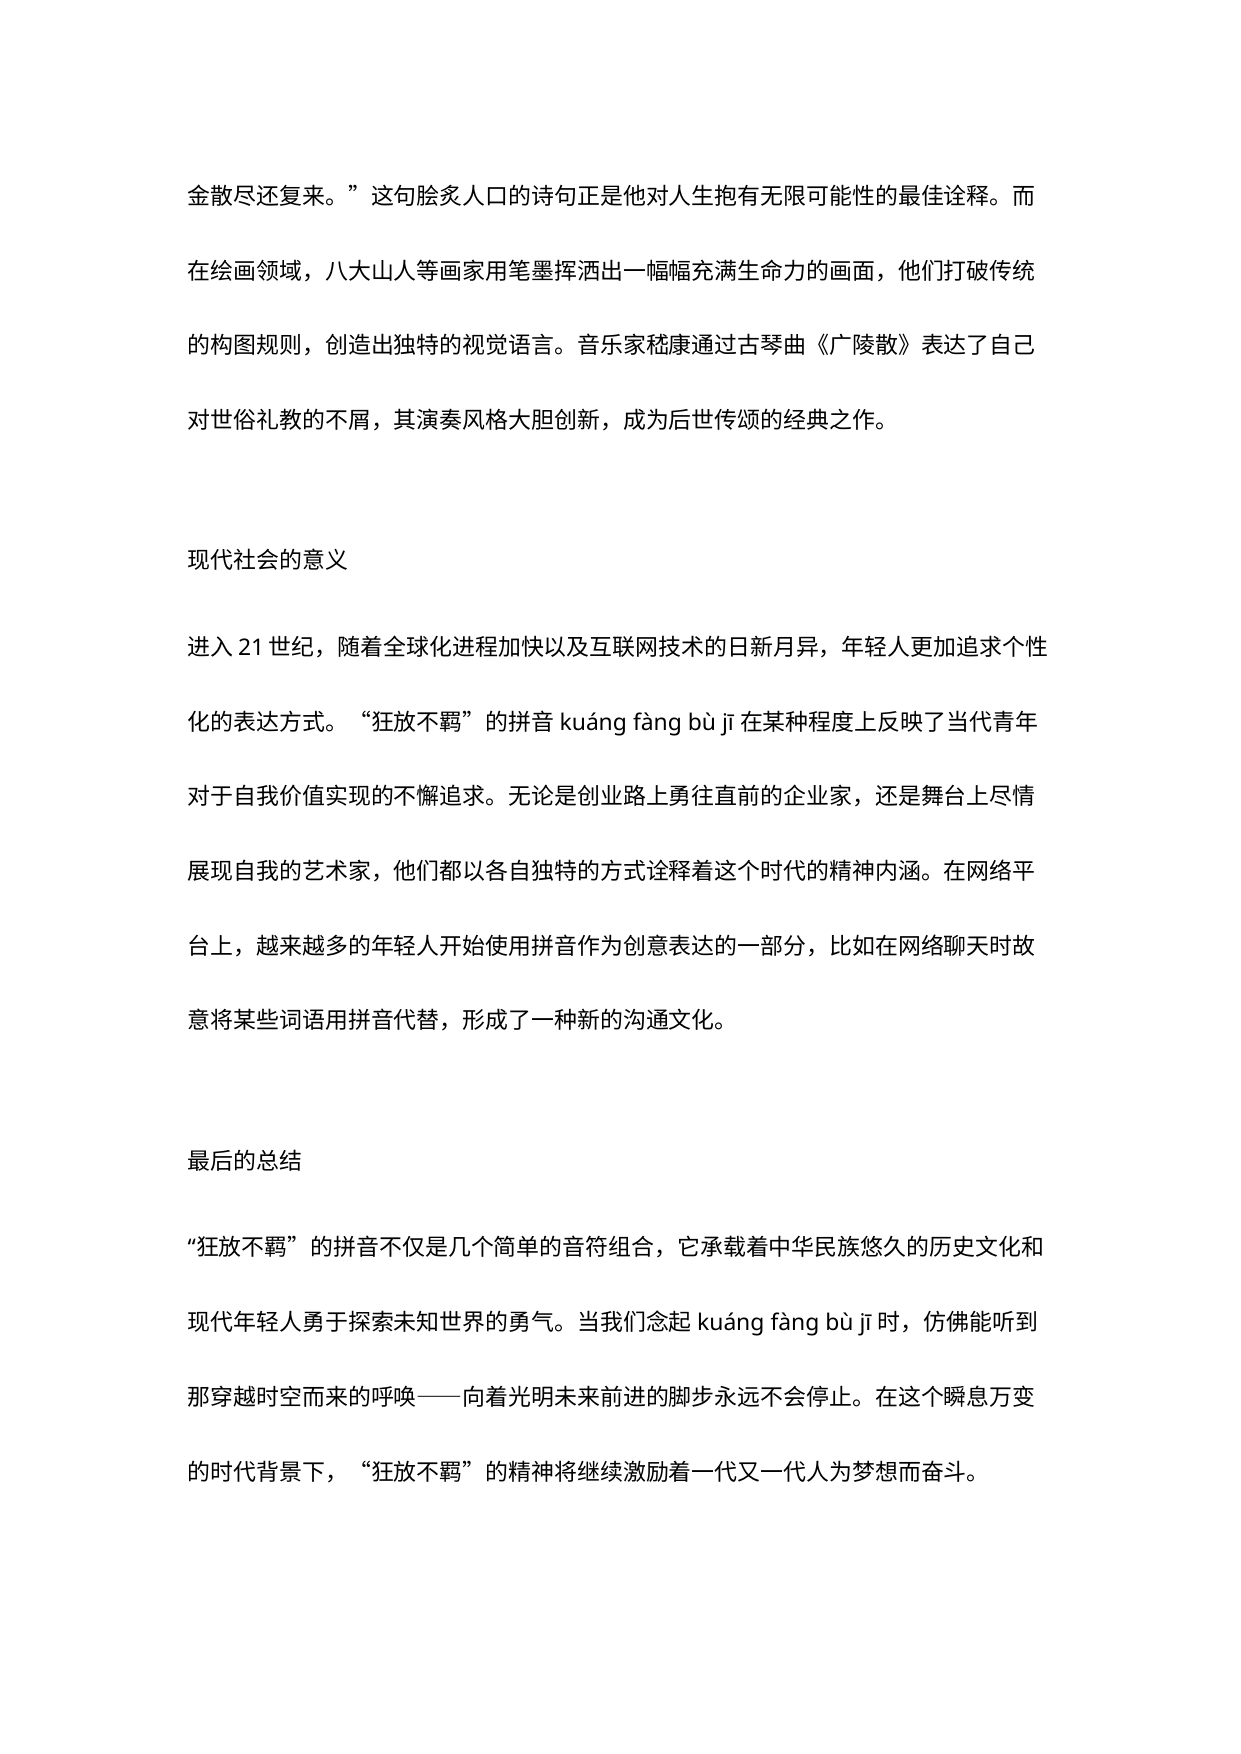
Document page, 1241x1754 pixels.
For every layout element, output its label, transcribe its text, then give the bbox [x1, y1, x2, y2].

text 现代社会的意义 [187, 526, 1053, 591]
text 最后的总结 [187, 1127, 1053, 1192]
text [187, 162, 1053, 451]
text “狂放不羁”的拼音不仅是几个简单的音符组合，它承载着中华民族悠久的历史文化和现代年轻人勇于探索未知世界的勇气。当我们念起 kuáng fàng bù jī 时，仿佛能听到那穿越时空而来的呼唤——向着光明未来前进的脚步永远不会停止。在这个瞬息万变的时代背景下，“狂放不羁”的精神将继续激励着一代又一代人为梦想而奋斗。 [187, 1213, 1053, 1502]
text 进入21世纪，随着全球化进程加快以及互联网技术的日新月异，年轻人更加追求个性化的表达方式。“狂放不羁”的拼音 kuáng fàng bù jī 在某种程度上反映了当代青年对于自我价值实现的不懈追求。无论是创业路上勇往直前的企业家，还是舞台上尽情展现自我的艺术家，他们都以各自独特的方式诠释着这个时代的精神内涵。在网络平台上，越来越多的年轻人开始使用拼音作为创意表达的一部分，比如在网络聊天时故意将某些词语用拼音代替，形成了一种新的沟通文化。 [187, 613, 1053, 1051]
